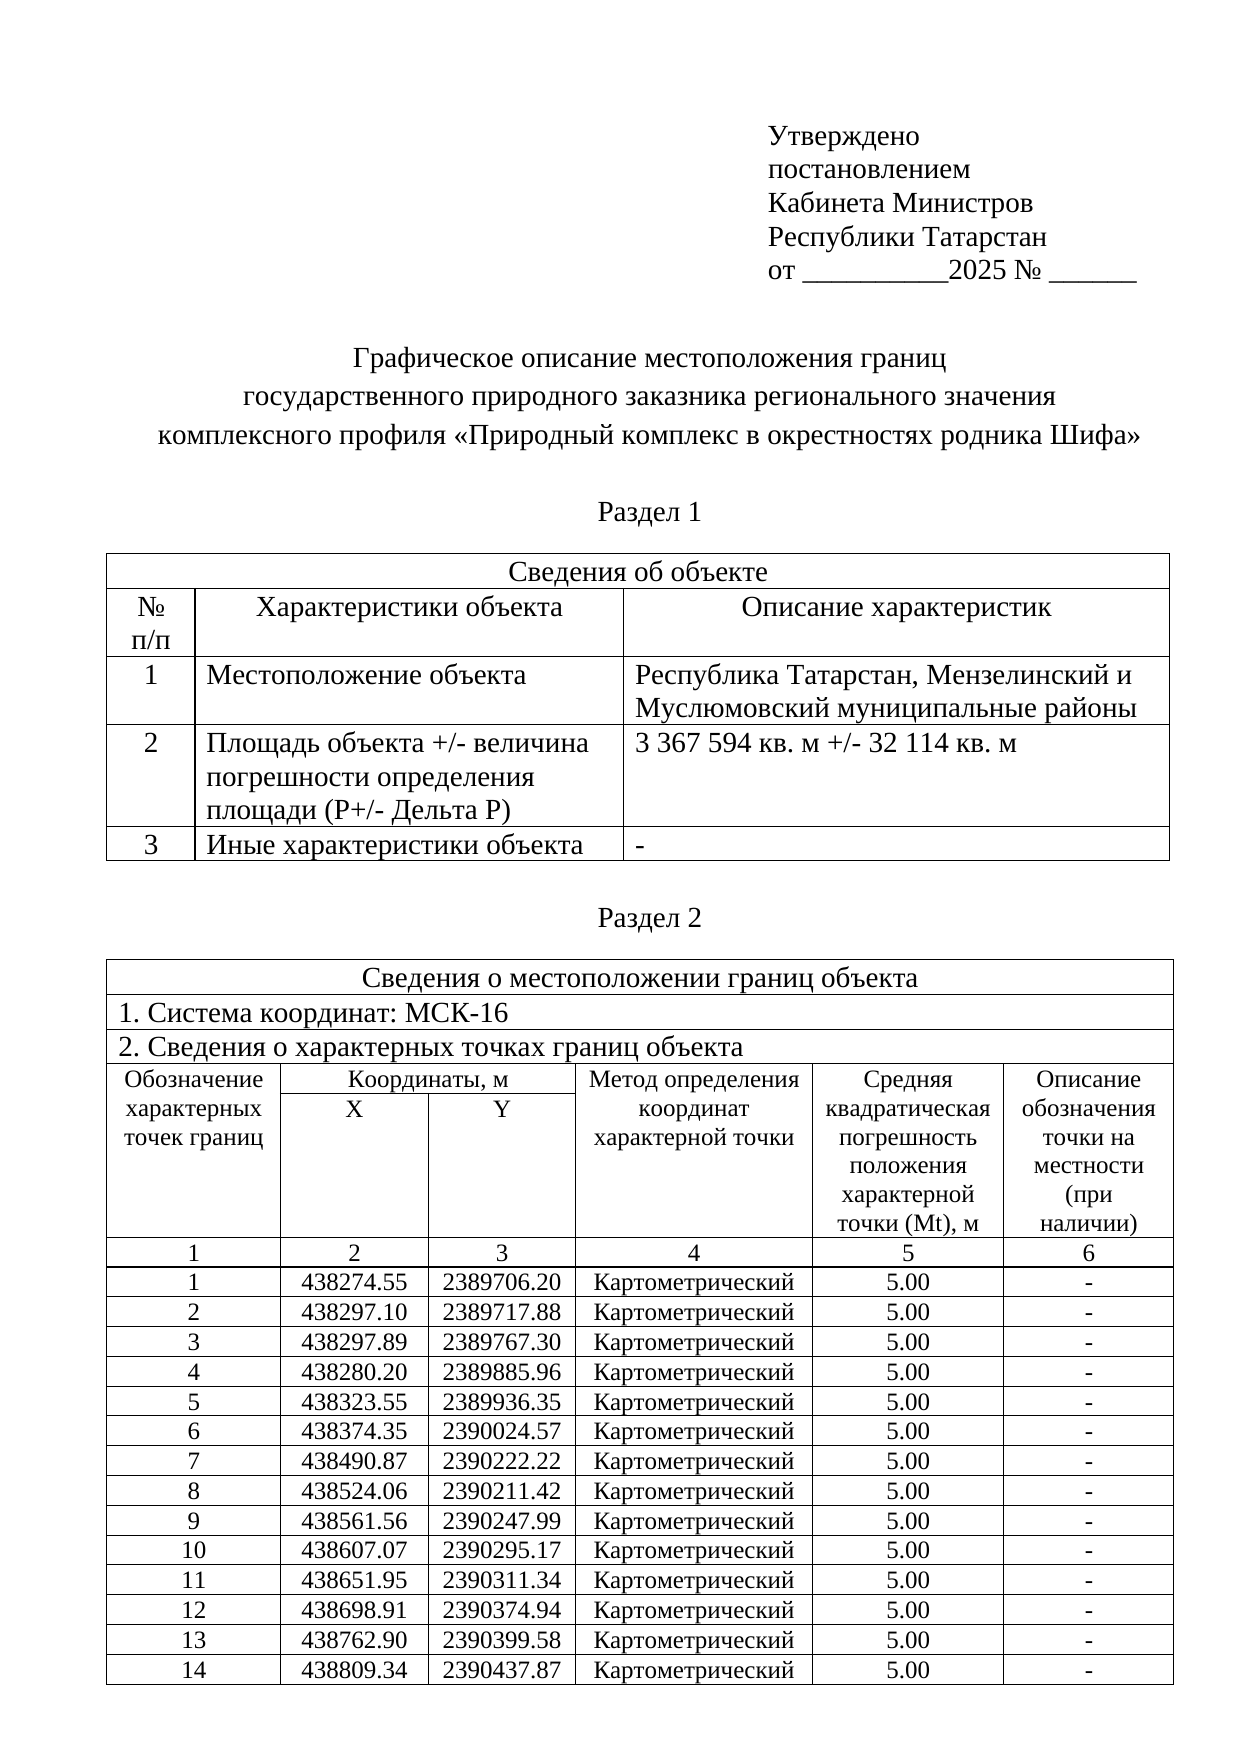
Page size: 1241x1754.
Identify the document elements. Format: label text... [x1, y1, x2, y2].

table_cell 2390247.99 [429, 1506, 575, 1534]
table_cell 2389885.96 [429, 1357, 575, 1386]
table_cell Y [429, 1094, 575, 1237]
table_cell - [1004, 1416, 1173, 1445]
table_cell 4 [576, 1238, 812, 1266]
table_cell 3 [107, 1327, 280, 1356]
table_cell Картометрический [576, 1595, 812, 1624]
table_cell 1 [107, 1238, 280, 1266]
table_cell 14 [107, 1655, 280, 1683]
table_cell 2390437.87 [429, 1655, 575, 1683]
table_cell - [1004, 1595, 1173, 1624]
table_cell 438280.20 [281, 1357, 428, 1386]
table_cell Картометрический [576, 1506, 812, 1534]
table_cell 5.00 [813, 1655, 1003, 1683]
table_cell 5 [107, 1387, 280, 1415]
table_cell X [281, 1094, 428, 1237]
table_header Сведения о местоположении границ объекта [107, 960, 1173, 994]
table_cell Картометрический [576, 1446, 812, 1475]
table_cell 2390311.34 [429, 1565, 575, 1594]
table_cell 5.00 [813, 1327, 1003, 1356]
text комплексного профиля «Природный комплекс в окрестностях родника Шифа» [118, 417, 1181, 450]
table_cell 6 [1004, 1238, 1173, 1266]
table_cell 2390024.57 [429, 1416, 575, 1445]
table_cell - [1004, 1476, 1173, 1505]
table_cell 5.00 [813, 1268, 1003, 1296]
table_cell 438274.55 [281, 1268, 428, 1296]
table_cell 5.00 [813, 1625, 1003, 1654]
table_cell - [1004, 1565, 1173, 1594]
table_cell 2 [107, 725, 194, 826]
table_cell Иные характеристики объекта [196, 827, 623, 860]
table_cell Местоположение объекта [196, 657, 623, 724]
table_cell 438524.06 [281, 1476, 428, 1505]
table_cell 4 [107, 1357, 280, 1386]
table_cell Картометрический [576, 1327, 812, 1356]
table_cell 5.00 [813, 1297, 1003, 1326]
table_cell Картометрический [576, 1476, 812, 1505]
table_cell 5.00 [813, 1476, 1003, 1505]
table_cell Площадь объекта +/- величина погрешности определения площади (Р+/- Дельта Р) [196, 725, 623, 826]
table_cell 438698.91 [281, 1595, 428, 1624]
text от __________2025 № ______ [768, 252, 1181, 286]
text Раздел 2 [118, 861, 1181, 933]
table_cell - [1004, 1387, 1173, 1415]
table_cell 2390374.94 [429, 1595, 575, 1624]
table_cell 1 [107, 1268, 280, 1296]
table_cell 5 [813, 1238, 1003, 1266]
table_header Сведения об объекте [107, 554, 1169, 588]
table_cell 1 [107, 657, 194, 724]
table_cell 5.00 [813, 1536, 1003, 1564]
table_cell Координаты, м [281, 1064, 575, 1093]
table_cell 2 [281, 1238, 428, 1266]
table_cell 438323.55 [281, 1387, 428, 1415]
table_cell 438297.10 [281, 1297, 428, 1326]
text Раздел 1 [118, 455, 1181, 527]
table_cell 438607.07 [281, 1536, 428, 1564]
table_cell Картометрический [576, 1565, 812, 1594]
text Утверждено [118, 118, 1116, 152]
table_cell 5.00 [813, 1565, 1003, 1594]
table_cell - [1004, 1446, 1173, 1475]
table_cell 12 [107, 1595, 280, 1624]
table_cell 2. Сведения о характерных точках границ объекта [107, 1030, 1173, 1063]
table_cell 3 [107, 827, 194, 860]
table_cell Картометрический [576, 1536, 812, 1564]
table_cell 2390222.22 [429, 1446, 575, 1475]
table_cell - [1004, 1357, 1173, 1386]
table_cell 5.00 [813, 1357, 1003, 1386]
table_cell - [624, 827, 1169, 860]
table_cell 5.00 [813, 1446, 1003, 1475]
table_cell 438561.56 [281, 1506, 428, 1534]
table_cell Обозначение характерных точек границ [107, 1064, 280, 1237]
table_cell 438651.95 [281, 1565, 428, 1594]
table_cell № п/п [107, 589, 194, 656]
table_cell - [1004, 1297, 1173, 1326]
table_cell Картометрический [576, 1357, 812, 1386]
table_cell 2390399.58 [429, 1625, 575, 1654]
table_cell 2390211.42 [429, 1476, 575, 1505]
table_cell 1. Система координат: МСК-16 [107, 995, 1173, 1028]
table_cell 2390295.17 [429, 1536, 575, 1564]
text Графическое описание местоположения границ [118, 340, 1181, 373]
text государственного природного заказника регионального значения [118, 378, 1181, 412]
table_cell 3 [429, 1238, 575, 1266]
table_cell 10 [107, 1536, 280, 1564]
table_cell 438809.34 [281, 1655, 428, 1683]
table_cell - [1004, 1327, 1173, 1356]
text постановлением [768, 152, 1116, 185]
table_cell 6 [107, 1416, 280, 1445]
table_cell - [1004, 1655, 1173, 1683]
table_cell Характеристики объекта [196, 589, 623, 656]
table_cell 2389717.88 [429, 1297, 575, 1326]
table_cell 2389767.30 [429, 1327, 575, 1356]
table_cell 5.00 [813, 1387, 1003, 1415]
table_cell Республика Татарстан, Мензелинский и Муслюмовский муниципальные районы [624, 657, 1169, 724]
table_cell 5.00 [813, 1506, 1003, 1534]
table_cell 3 367 594 кв. м +/- 32 114 кв. м [624, 725, 1169, 826]
table_cell 11 [107, 1565, 280, 1594]
table_cell 7 [107, 1446, 280, 1475]
table_cell 438297.89 [281, 1327, 428, 1356]
table_cell - [1004, 1536, 1173, 1564]
table_cell Картометрический [576, 1387, 812, 1415]
table_cell 2389706.20 [429, 1268, 575, 1296]
table_cell 438762.90 [281, 1625, 428, 1654]
table_cell 438490.87 [281, 1446, 428, 1475]
table_cell Картометрический [576, 1416, 812, 1445]
table_cell Средняя квадратическая погрешность положения характерной точки (Mt), м [813, 1064, 1003, 1237]
table_cell Картометрический [576, 1625, 812, 1654]
table_cell Описание характеристик [624, 589, 1169, 656]
table_cell 2389936.35 [429, 1387, 575, 1415]
table_cell 5.00 [813, 1416, 1003, 1445]
text Кабинета Министров [768, 185, 1116, 219]
table_cell Картометрический [576, 1297, 812, 1326]
table_cell 5.00 [813, 1595, 1003, 1624]
table_cell 8 [107, 1476, 280, 1505]
table_cell - [1004, 1506, 1173, 1534]
table_cell - [1004, 1268, 1173, 1296]
table_cell 438374.35 [281, 1416, 428, 1445]
table_cell 13 [107, 1625, 280, 1654]
table_cell Описание обозначения точки на местности (при наличии) [1004, 1064, 1173, 1237]
table_cell 9 [107, 1506, 280, 1534]
table_cell Метод определения координат характерной точки [576, 1064, 812, 1237]
table_cell Картометрический [576, 1268, 812, 1296]
text Республики Татарстан [768, 219, 1116, 252]
table_cell Картометрический [576, 1655, 812, 1683]
table_cell - [1004, 1625, 1173, 1654]
table_cell 2 [107, 1297, 280, 1326]
